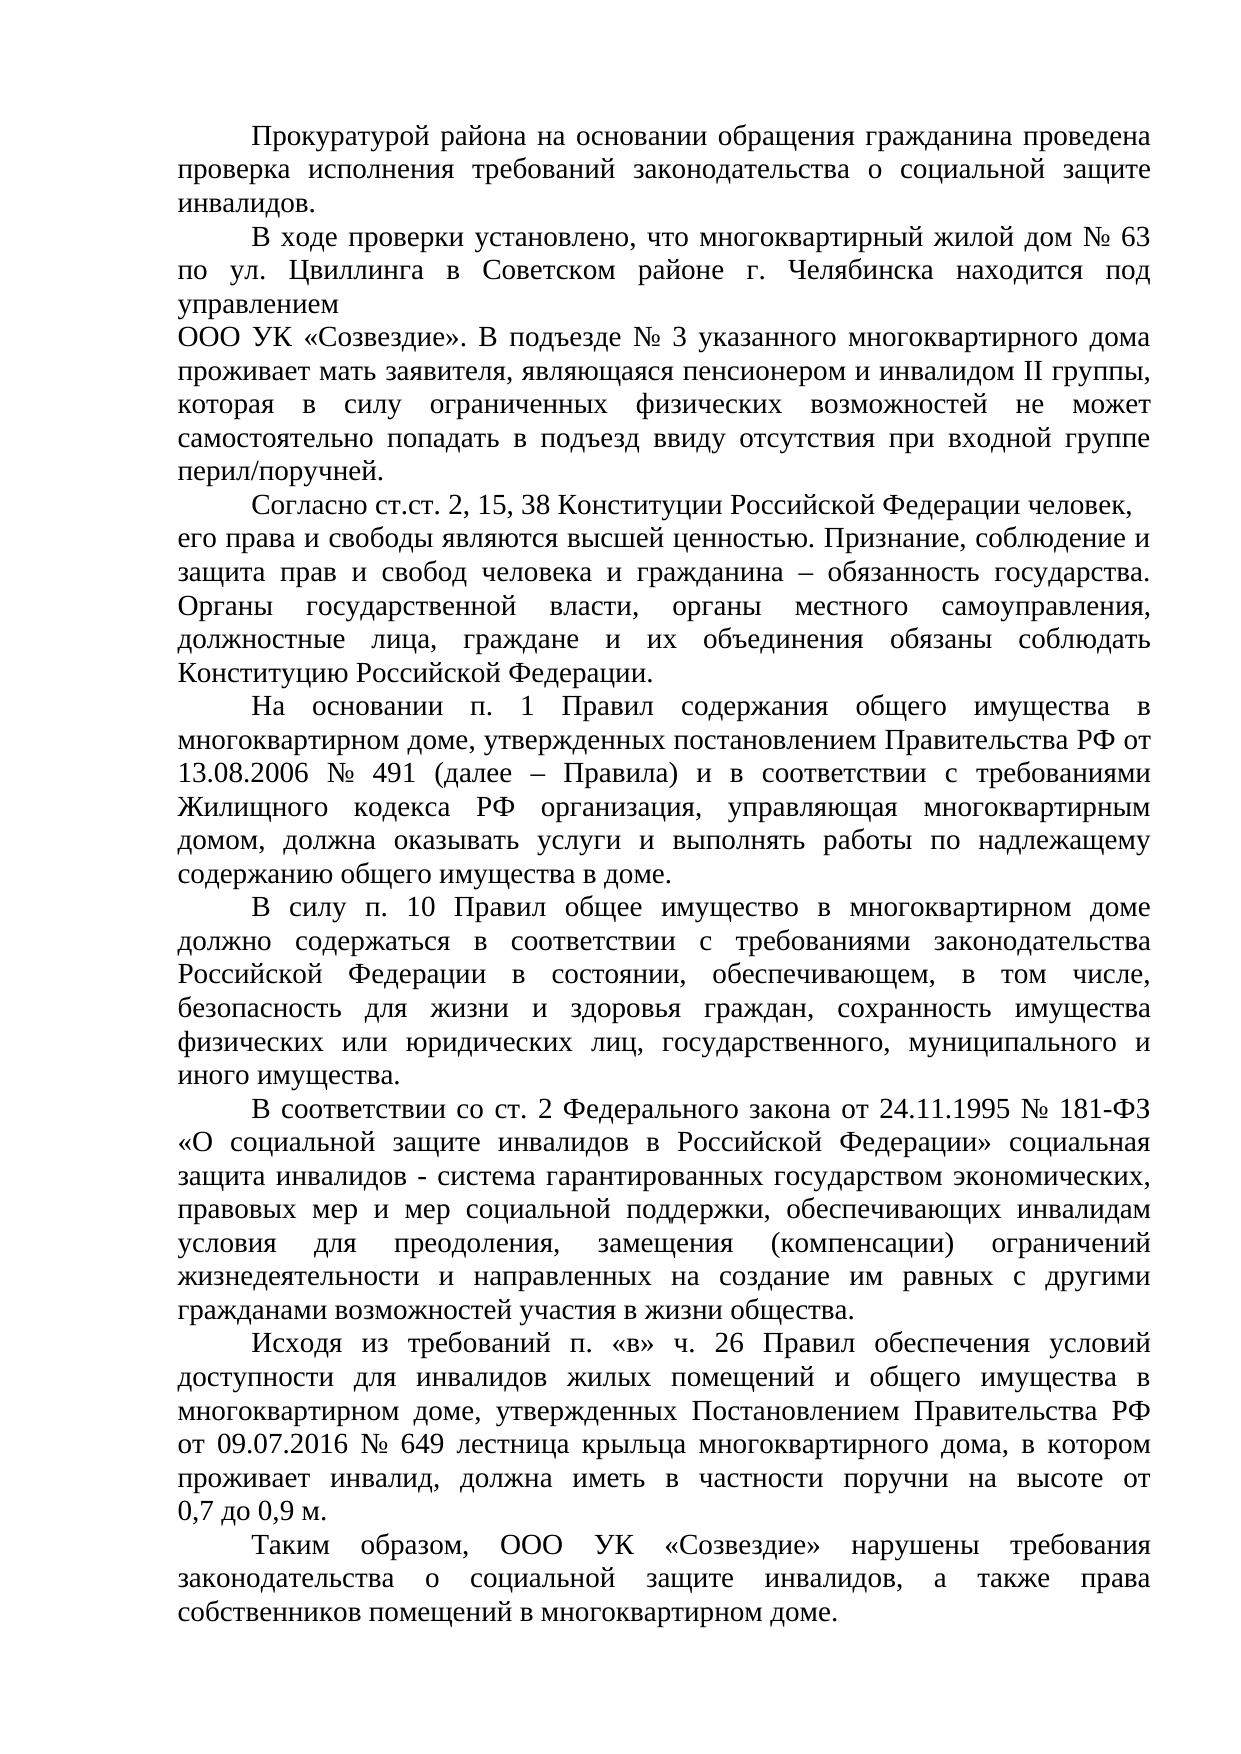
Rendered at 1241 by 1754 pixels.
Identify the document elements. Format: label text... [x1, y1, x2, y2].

text В ходе проверки установлено, что многоквартирный жилой дом № 63 по ул. Цвиллинга в Советском районе г. Челябинска находится под управлением [177, 219, 1152, 319]
text Таким образом, ООО УК «Созвездие» нарушены требования законодательства о социальной защите инвалидов, а также права собственников помещений в многоквартирном доме. [177, 1527, 1152, 1627]
text Согласно ст.ст. 2, 15, 38 Конституции Российской Федерации человек, [177, 487, 1152, 521]
text Исходя из требований п. «в» ч. 26 Правил обеспечения условий доступности для инвалидов жилых помещений и общего имущества в многоквартирном доме, утвержденных Постановлением Правительства РФ от 09.07.2016 № 649 лестница крыльца многоквартирного дома, в котором проживает инвалид, должна иметь в частности поручни на высоте от 0,7 до 0,9 м. [177, 1326, 1152, 1527]
text В силу п. 10 Правил общее имущество в многоквартирном доме должно содержаться в соответствии с требованиями законодательства Российской Федерации в состоянии, обеспечивающем, в том числе, безопасность для жизни и здоровья граждан, сохранность имущества физических или юридических лиц, государственного, муниципального и иного имущества. [177, 889, 1152, 1091]
text его права и свободы являются высшей ценностью. Признание, соблюдение и защита прав и свобод человека и гражданина – обязанность государства. Органы государственной власти, органы местного самоуправления, должностные лица, граждане и их объединения обязаны соблюдать Конституцию Российской Федерации. [177, 521, 1152, 688]
text На основании п. 1 Правил содержания общего имущества в многоквартирном доме, утвержденных постановлением Правительства РФ от 13.08.2006 № 491 (далее – Правила) и в соответствии с требованиями Жилищного кодекса РФ организация, управляющая многоквартирным домом, должна оказывать услуги и выполнять работы по надлежащему содержанию общего имущества в доме. [177, 688, 1152, 889]
text ООО УК «Созвездие». В подъезде № 3 указанного многоквартирного дома проживает мать заявителя, являющаяся пенсионером и инвалидом II группы, которая в силу ограниченных физических возможностей не может самостоятельно попадать в подъезд ввиду отсутствия при входной группе перил/поручней. [177, 319, 1152, 487]
text Прокуратурой района на основании обращения гражданина проведена проверка исполнения требований законодательства о социальной защите инвалидов. [177, 118, 1152, 219]
text В соответствии со ст. 2 Федерального закона от 24.11.1995 № 181-ФЗ «О социальной защите инвалидов в Российской Федерации» социальная защита инвалидов - система гарантированных государством экономических, правовых мер и мер социальной поддержки, обеспечивающих инвалидам условия для преодоления, замещения (компенсации) ограничений жизнедеятельности и направленных на создание им равных с другими гражданами возможностей участия в жизни общества. [177, 1091, 1152, 1326]
